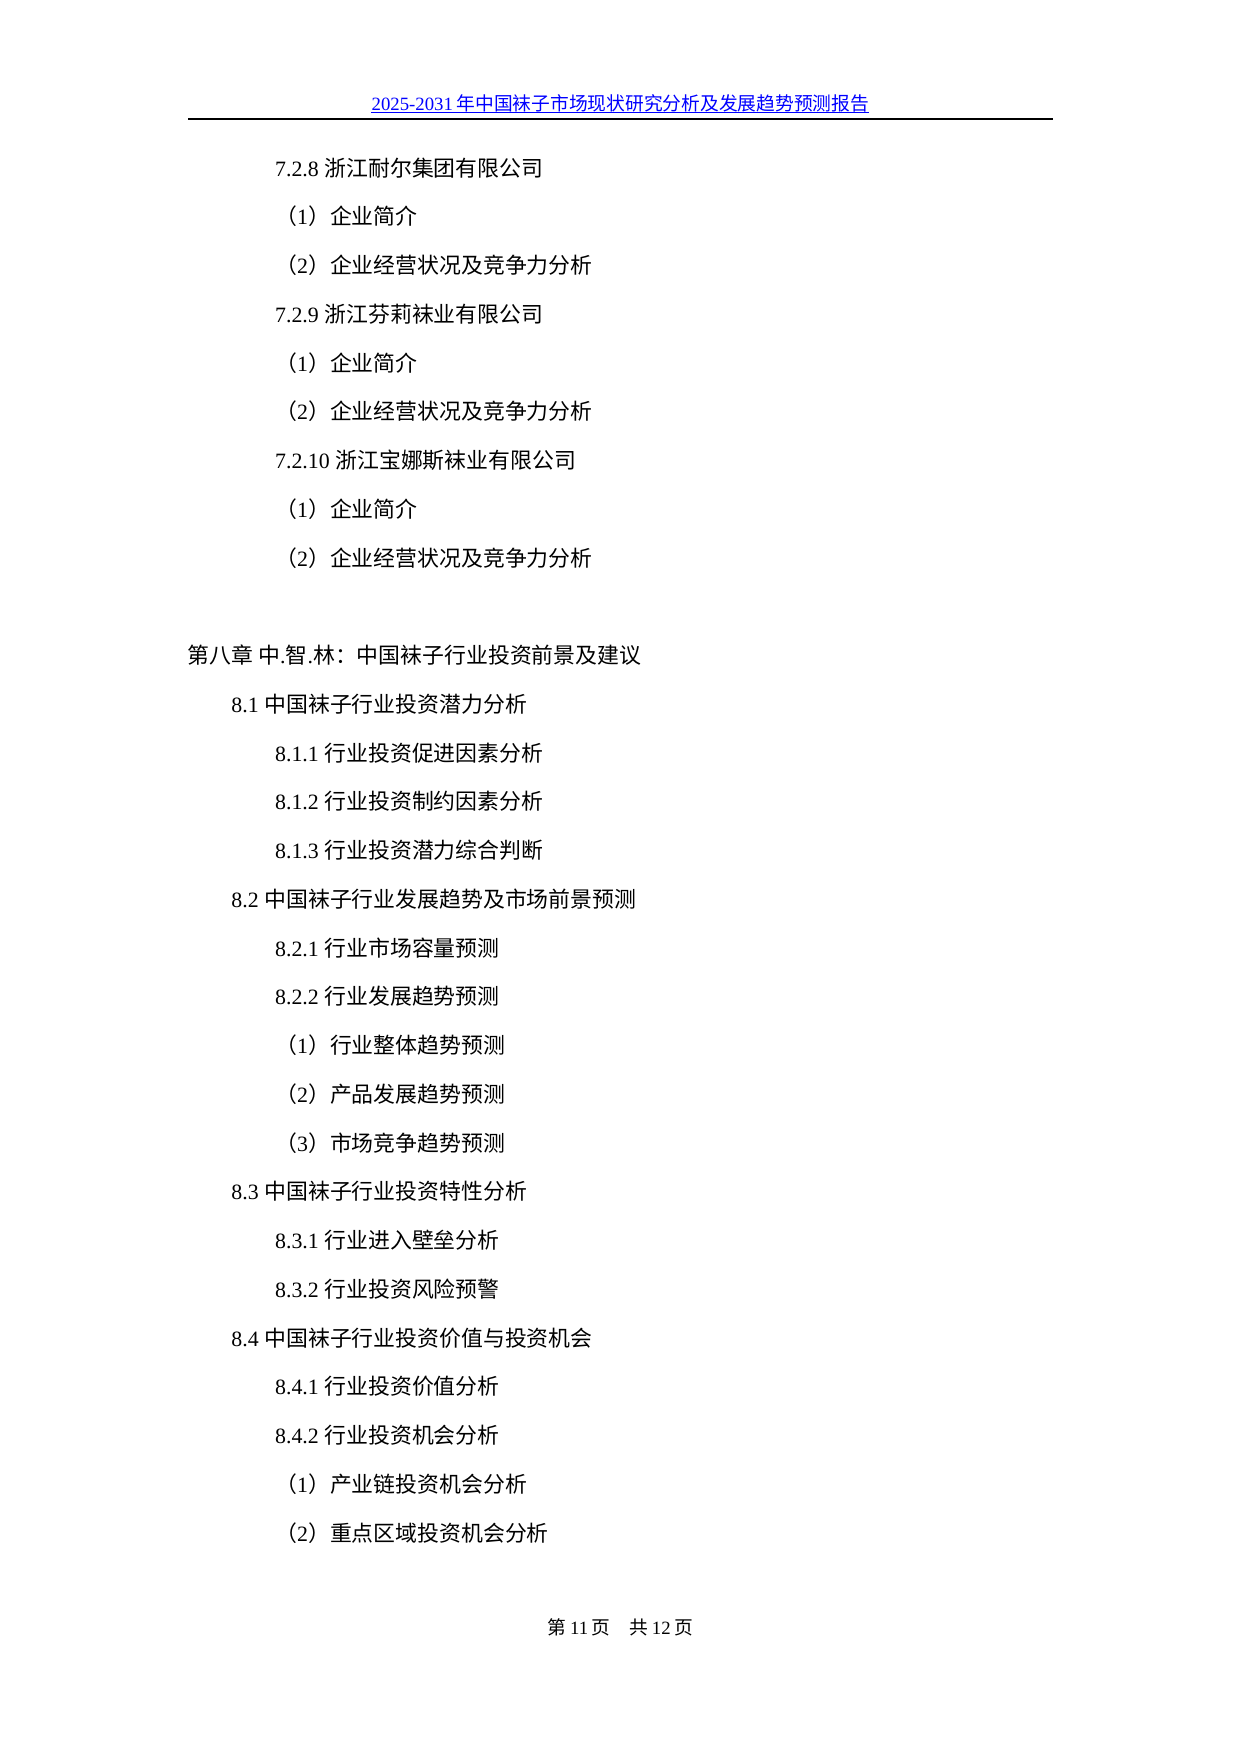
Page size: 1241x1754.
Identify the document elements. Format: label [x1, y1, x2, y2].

text [187, 150, 1053, 1548]
